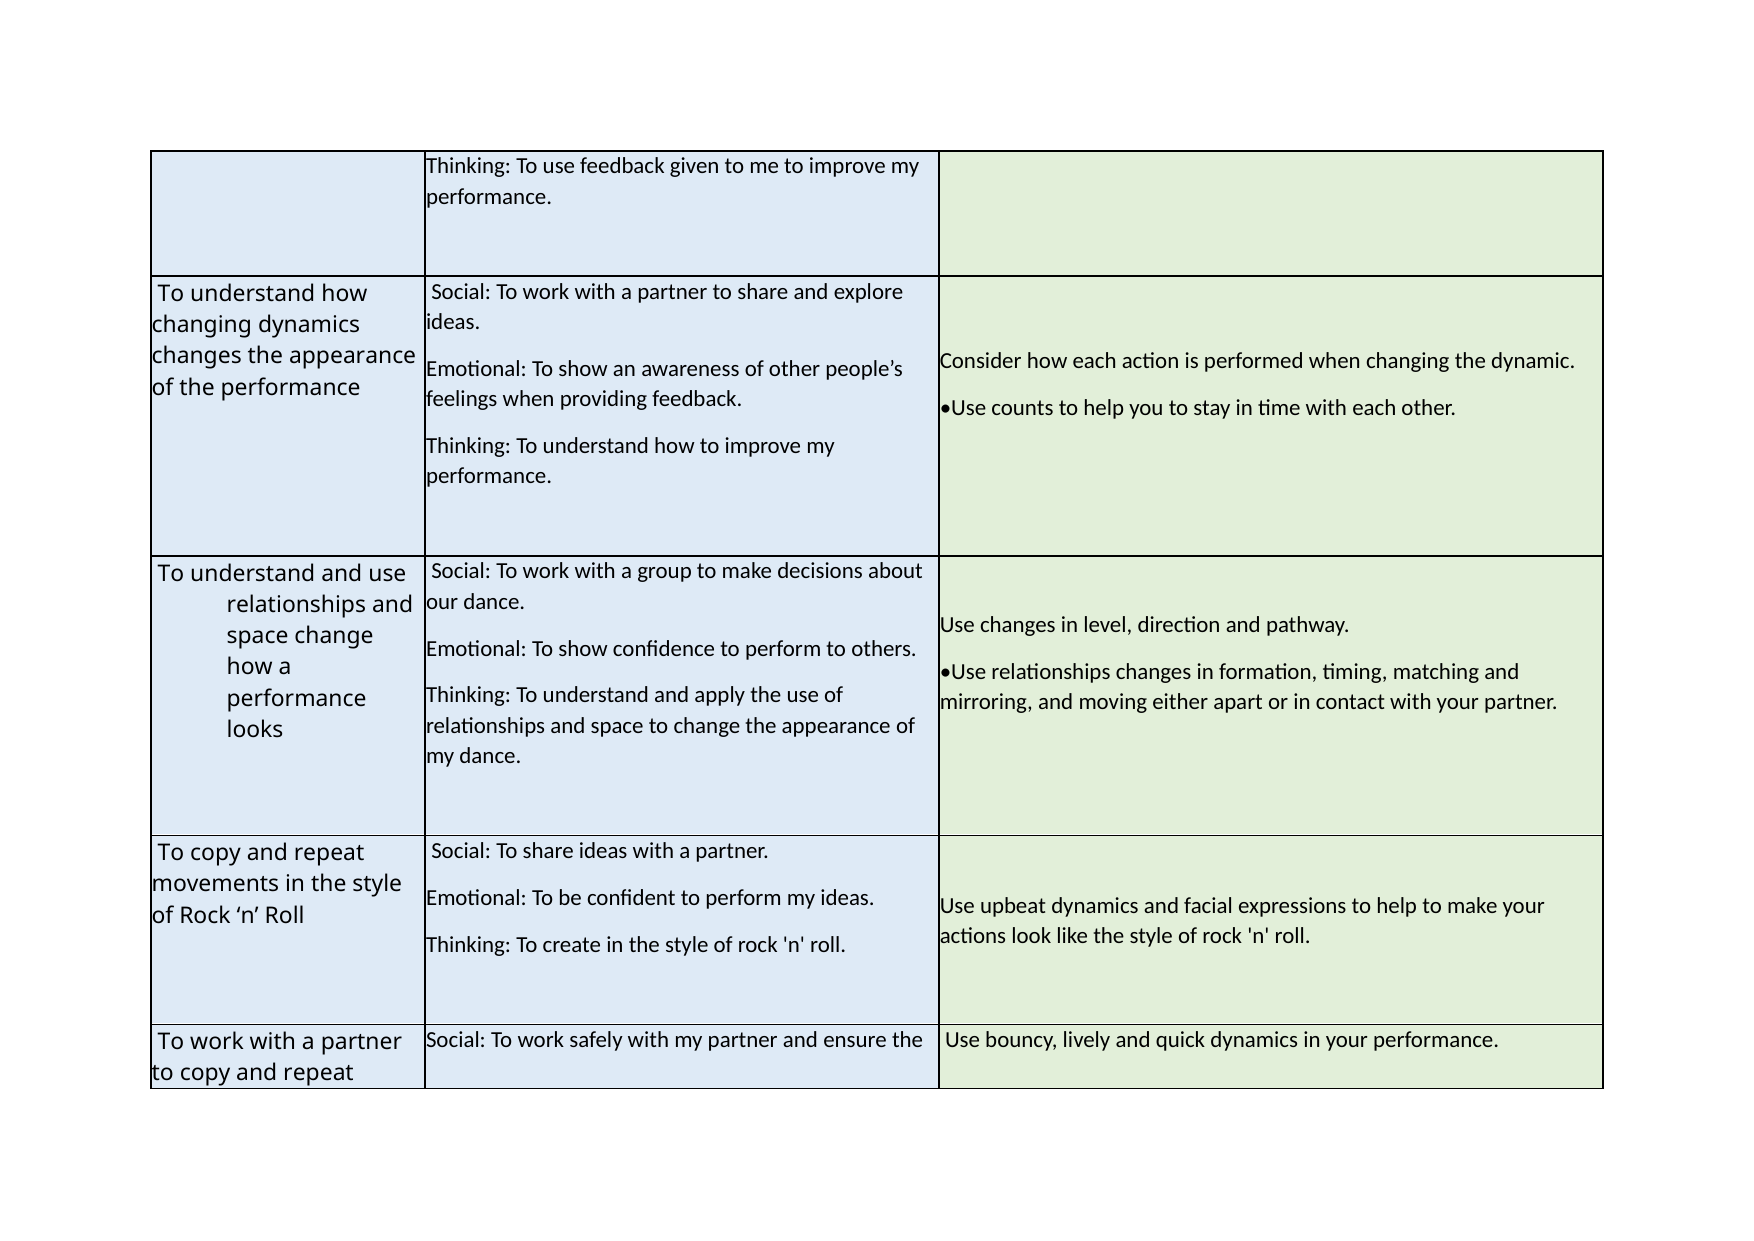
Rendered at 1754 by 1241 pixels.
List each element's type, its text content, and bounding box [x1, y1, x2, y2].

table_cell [426, 1025, 938, 1088]
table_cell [152, 152, 424, 275]
table_cell To copy and repeat movements in the style of Rock ‘n’ Roll [152, 836, 424, 1023]
table_cell Use upbeat dynamics and facial expressions to help to make your actions look like the style of rock 'n' roll. [940, 836, 1602, 1023]
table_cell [940, 1025, 1602, 1088]
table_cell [426, 152, 938, 275]
table_cell To understand how changing dynamics changes the appearance of the performance [152, 277, 424, 555]
table_cell Social: To work with a partner to share and explore ideas. Emotional: To show an awareness of other people’s feelings when providing feedback. Thinking: To understand how to improve my performance. [426, 277, 938, 555]
table_cell Social: To work with a group to make decisions about our dance. Emotional: To show confidence to perform to others. Thinking: To understand and apply the use of relationships and space to change the appearance of my dance. [426, 557, 938, 834]
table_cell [152, 1025, 424, 1088]
table_cell To understand and use relationships and space change how a performance looks [152, 557, 424, 834]
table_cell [940, 152, 1602, 275]
table_cell Consider how each action is performed when changing the dynamic. •Use counts to help you to stay in time with each other. [940, 277, 1602, 555]
table_cell Social: To share ideas with a partner. Emotional: To be confident to perform my ideas. Thinking: To create in the style of rock 'n' roll. [426, 836, 938, 1023]
table_cell Use changes in level, direction and pathway. •Use relationships changes in formation, timing, matching and mirroring, and moving either apart or in contact with your partner. [940, 557, 1602, 834]
